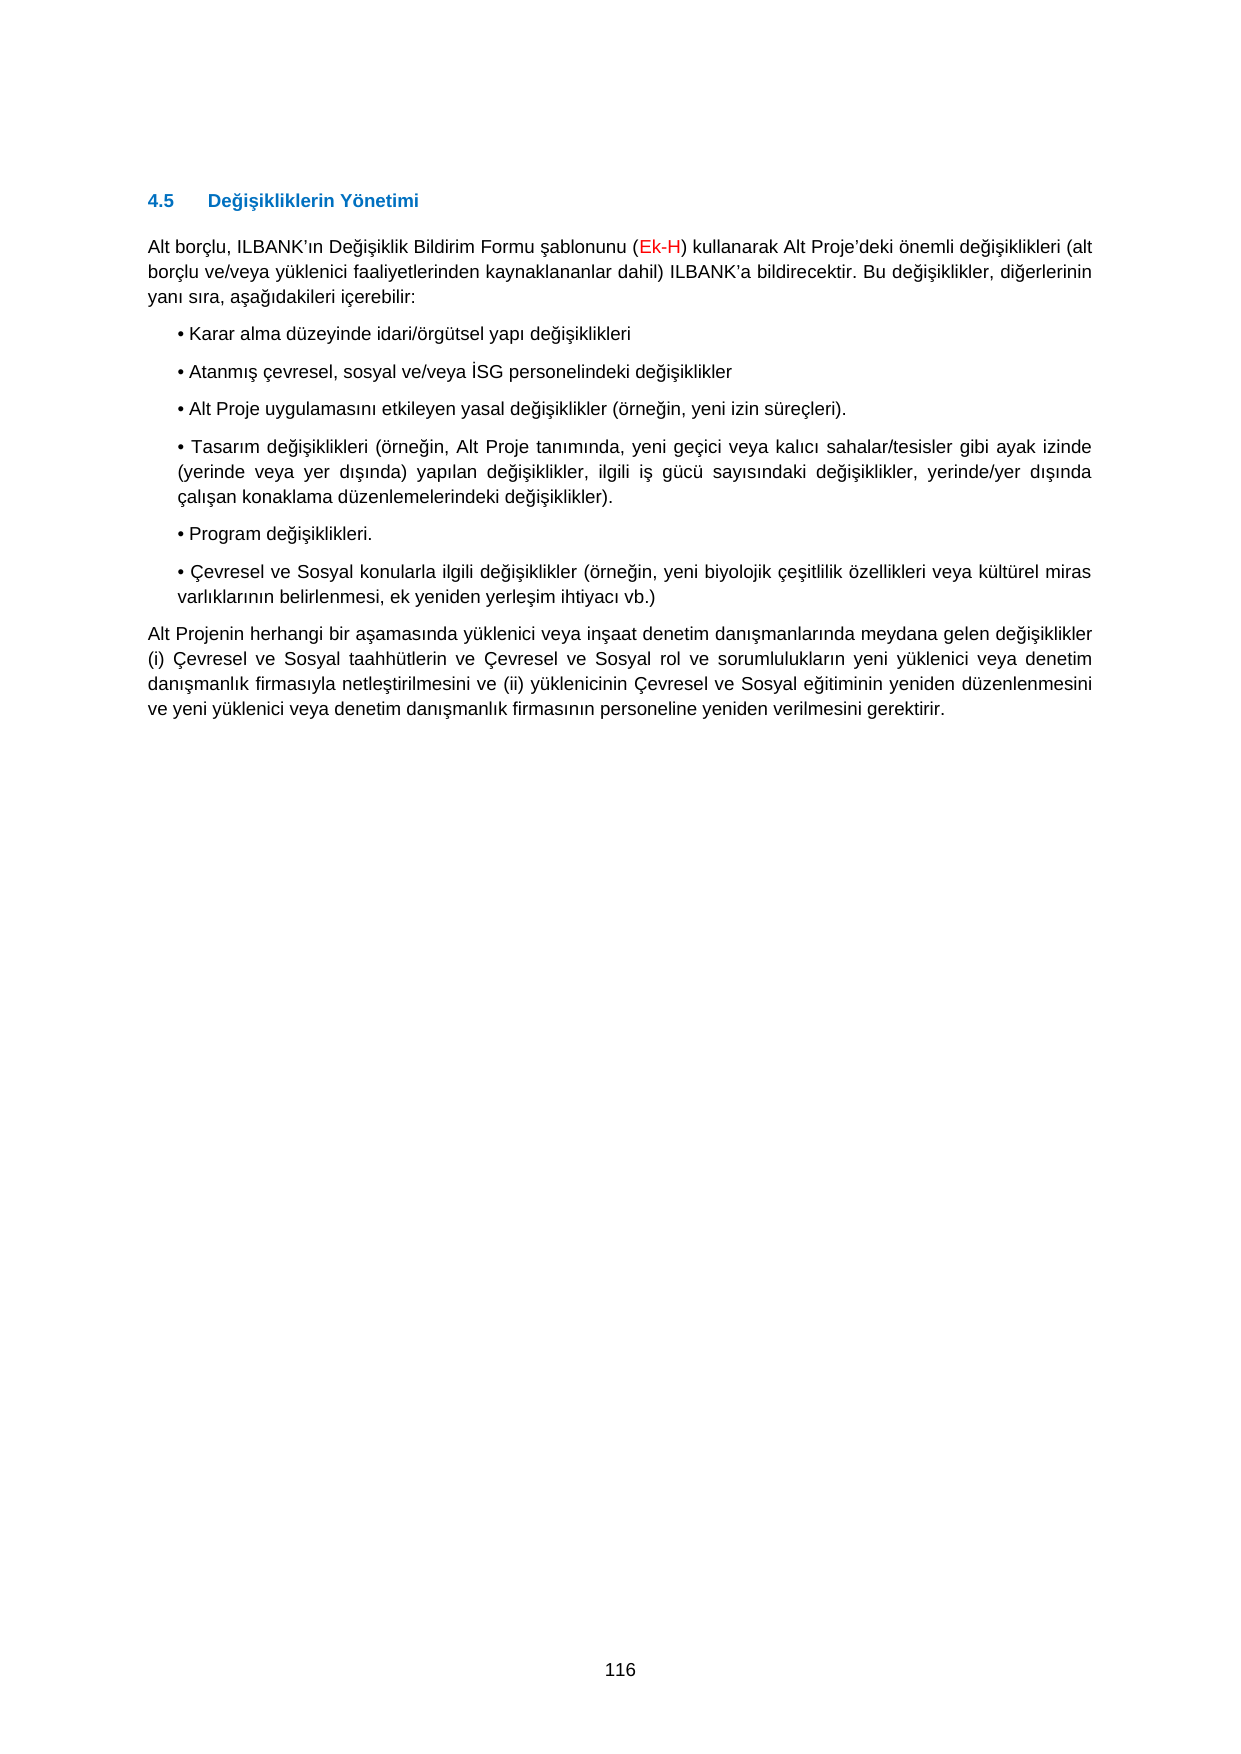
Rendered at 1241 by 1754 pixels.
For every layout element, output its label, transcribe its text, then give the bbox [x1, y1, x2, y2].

subtitle Değişikliklerin Yönetimi [148, 185, 1093, 211]
text • Program değişiklikleri. [177, 519, 1093, 544]
text Alt Projenin herhangi bir aşamasında yüklenici veya inşaat denetim danışmanlarında meydana gelen değişiklikler (i) Çevresel ve Sosyal taahhütlerin ve Çevresel ve Sosyal rol ve sorumlulukların yeni yüklenici veya denetim danışmanlık firmasıyla netleştirilmesini ve (ii) yüklenicinin Çevresel ve Sosyal eğitiminin yeniden düzenlenmesini ve yeni yüklenici veya denetim danışmanlık firmasının personeline yeniden verilmesini gerektirir. [148, 619, 1093, 719]
text • Alt Proje uygulamasını etkileyen yasal değişiklikler (örneğin, yeni izin süreçleri). [177, 394, 1093, 419]
text • Çevresel ve Sosyal konularla ilgili değişiklikler (örneğin, yeni biyolojik çeşitlilik özellikleri veya kültürel miras varlıklarının belirlenmesi, ek yeniden yerleşim ihtiyacı vb.) [177, 557, 1093, 607]
text • Karar alma düzeyinde idari/örgütsel yapı değişiklikleri [177, 319, 1093, 344]
text • Atanmış çevresel, sosyal ve/veya İSG personelindeki değişiklikler [177, 357, 1093, 382]
text Alt borçlu, ILBANK’ın Değişiklik Bildirim Formu şablonunu (Ek-H) kullanarak Alt Proje’deki önemli değişiklikleri (alt borçlu ve/veya yüklenici faaliyetlerinden kaynaklananlar dahil) ILBANK’a bildirecektir. Bu değişiklikler, diğerlerinin yanı sıra, aşağıdakileri içerebilir: [148, 232, 1093, 307]
text • Tasarım değişiklikleri (örneğin, Alt Proje tanımında, yeni geçici veya kalıcı sahalar/tesisler gibi ayak izinde (yerinde veya yer dışında) yapılan değişiklikler, ilgili iş gücü sayısındaki değişiklikler, yerinde/yer dışında çalışan konaklama düzenlemelerindeki değişiklikler). [177, 432, 1093, 507]
